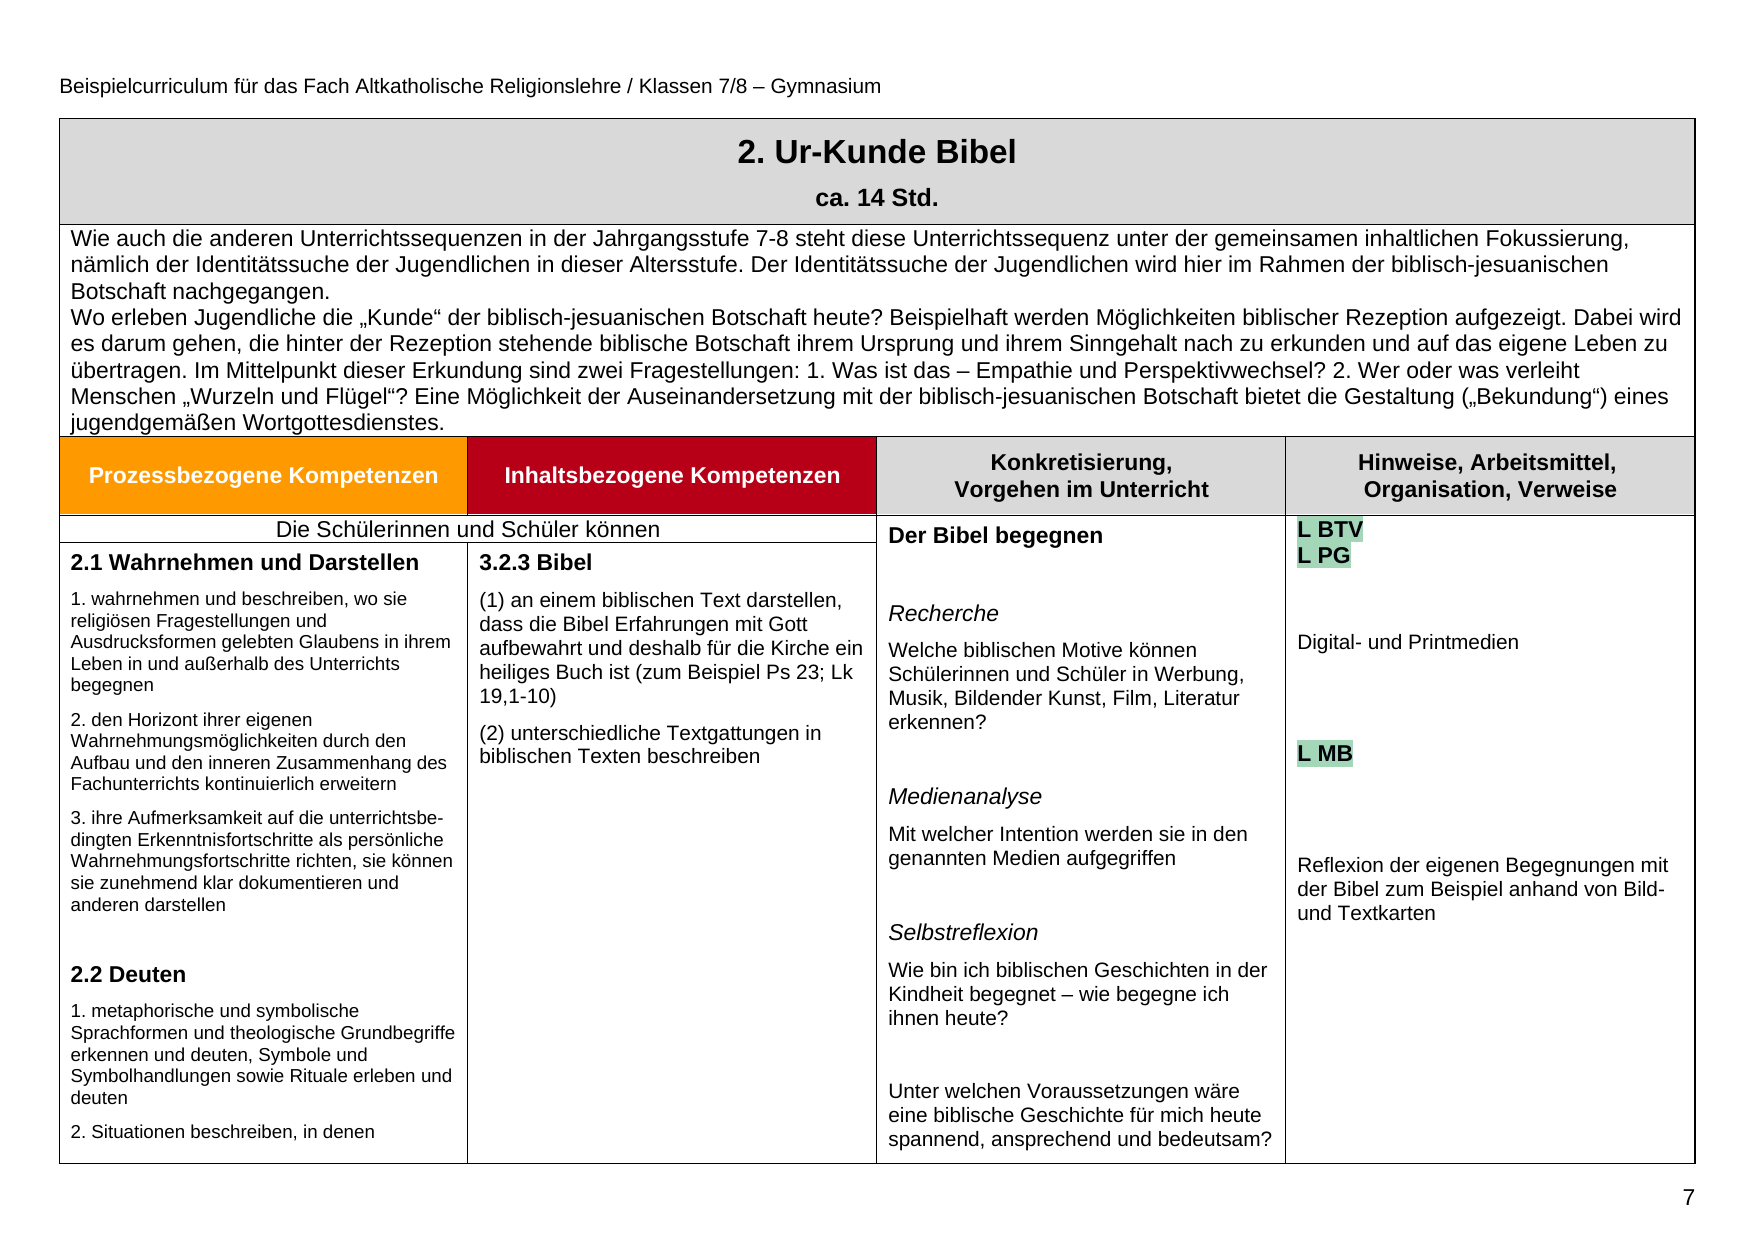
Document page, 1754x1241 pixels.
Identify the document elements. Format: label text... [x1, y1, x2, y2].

table_cell Hinweise, Arbeitsmittel, Organisation, Verweise [1286, 437, 1694, 514]
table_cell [468, 543, 876, 1163]
table_header 2. Ur-Kunde Bibel ca. 14 Std. [60, 119, 1694, 224]
table_cell Die Schülerinnen und Schüler können [60, 516, 876, 542]
table_cell Konkretisierung, Vorgehen im Unterricht [877, 437, 1285, 514]
table_cell L BTV L PG Digital- und Printmedien L MB Reflexion der eigenen Begegnungen mit der Bibel zum Beispiel anhand von Bild- und Textkarten [1286, 516, 1694, 1163]
table_cell Der Bibel begegnen Recherche Welche biblischen Motive können Schülerinnen und Schüler in Werbung, Musik, Bildender Kunst, Film, Literatur erkennen? Medienanalyse Mit welcher Intention werden sie in den genannten Medien aufgegriffen Selbstreflexion Wie bin ich biblischen Geschichten in der Kindheit begegnet – wie begegne ich ihnen heute? Unter welchen Voraussetzungen wäre eine biblische Geschichte für mich heute spannend, ansprechend und bedeutsam? [877, 516, 1285, 1163]
table_cell Wie auch die anderen Unterrichtssequenzen in der Jahrgangsstufe 7-8 steht diese Unterrichtssequenz unter der gemeinsamen inhaltlichen Fokussierung, nämlich der Identitätssuche der Jugendlichen in dieser Altersstufe. Der Identitätssuche der Jugendlichen wird hier im Rahmen der biblisch-jesuanischen Botschaft nachgegangen. Wo erleben Jugendliche die „Kunde“ der biblisch-jesuanischen Botschaft heute? Beispielhaft werden Möglichkeiten biblischer Rezeption aufgezeigt. Dabei wird es darum gehen, die hinter der Rezeption stehende biblische Botschaft ihrem Ursprung und ihrem Sinngehalt nach zu erkunden und auf das eigene Leben zu übertragen. Im Mittelpunkt dieser Erkundung sind zwei Fragestellungen: 1. Was ist das – Empathie und Perspektivwechsel? 2. Wer oder was verleiht Menschen „Wurzeln und Flügel“? Eine Möglichkeit der Auseinandersetzung mit der biblisch-jesuanischen Botschaft bietet die Gestaltung („Bekundung“) eines jugendgemäßen Wortgottesdienstes. [60, 225, 1694, 436]
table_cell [60, 543, 467, 1163]
table_cell Prozessbezogene Kompetenzen [60, 437, 467, 514]
table_cell Inhaltsbezogene Kompetenzen [468, 437, 876, 514]
